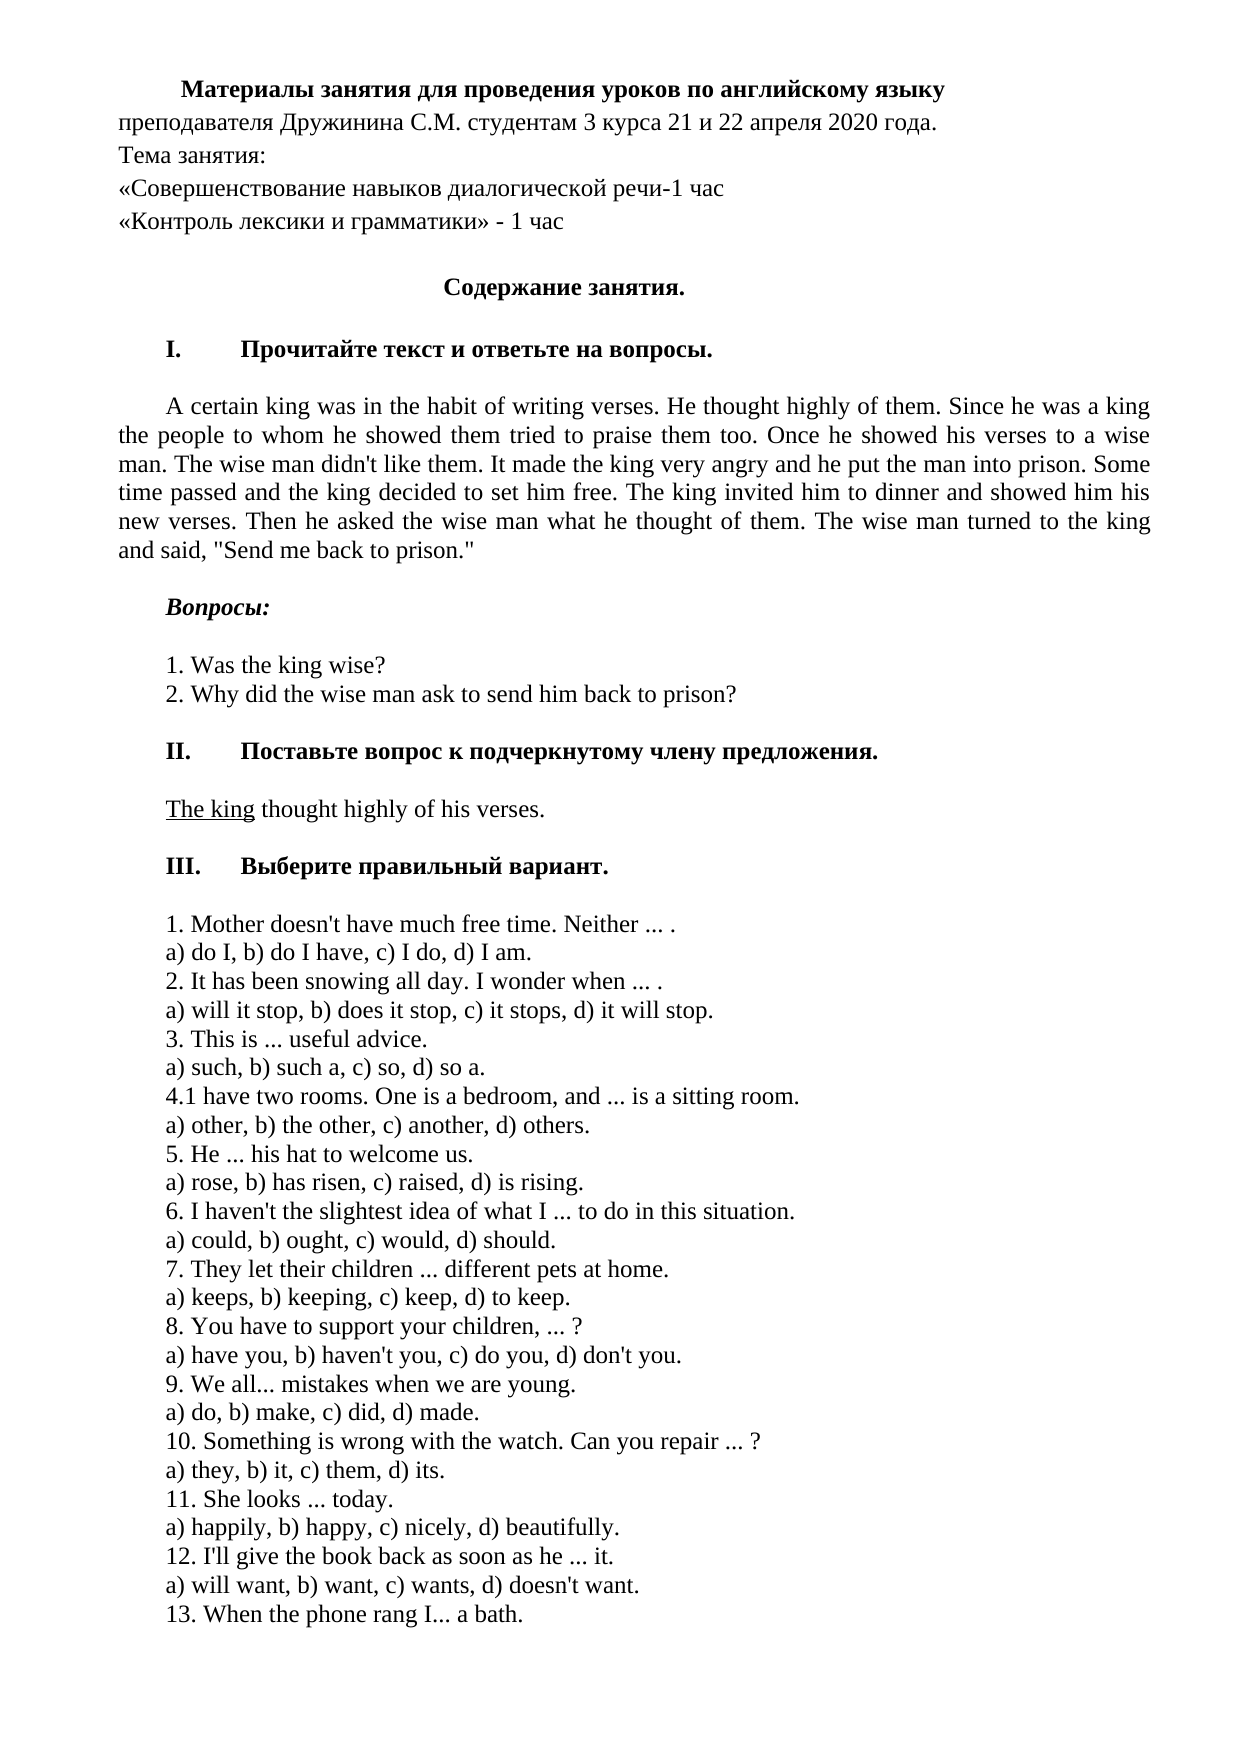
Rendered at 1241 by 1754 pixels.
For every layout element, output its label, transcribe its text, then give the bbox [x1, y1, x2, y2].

text Вопросы: [118, 592, 1152, 621]
text a) have you, b) haven't you, c) do you, d) don't you. [118, 1340, 1152, 1369]
text 6. I haven't the slightest idea of what I ... to do in this situation. [118, 1196, 1152, 1225]
text 8. You have to support your children, ... ? [118, 1311, 1152, 1340]
text 4.1 have two rooms. One is a bedroom, and ... is a sitting room. [118, 1081, 1152, 1110]
text a) other, b) the other, c) another, d) others. [118, 1110, 1152, 1139]
text 2. It has been snowing all day. I wonder when ... . [118, 966, 1152, 995]
list Выберите правильный вариант. [165, 851, 1152, 880]
text 2. Why did the wise man ask to send him back to prison? [118, 679, 1152, 707]
text 13. When the phone rang I... a bath. [118, 1599, 1152, 1627]
text a) rose, b) has risen, c) raised, d) is rising. [118, 1167, 1152, 1196]
text 7. They let their children ... different pets at home. [118, 1254, 1152, 1282]
text «Контроль лексики и грамматики» - 1 час [118, 206, 1152, 235]
text 1. Mother doesn't have much free time. Neither ... . [118, 909, 1152, 937]
text a) do, b) make, c) did, d) made. [118, 1397, 1152, 1426]
text 1. Was the king wise? [118, 650, 1152, 679]
text «Совершенствование навыков диалогической речи-1 час [118, 173, 1152, 202]
list Поставьте вопрос к подчеркнутому члену предложения. [165, 736, 1152, 765]
text a) will want, b) want, c) wants, d) doesn't want. [118, 1570, 1152, 1599]
text 3. This is ... useful advice. [118, 1024, 1152, 1052]
text Содержание занятия. [118, 272, 1152, 301]
text 11. She looks ... today. [118, 1484, 1152, 1512]
text a) keeps, b) keeping, c) keep, d) to keep. [118, 1282, 1152, 1311]
text a) such, b) such a, c) so, d) so a. [118, 1052, 1152, 1081]
text 9. We all... mistakes when we are young. [118, 1369, 1152, 1397]
text The king thought highly of his verses. [118, 794, 1152, 822]
text a) could, b) ought, c) would, d) should. [118, 1225, 1152, 1254]
text a) they, b) it, c) them, d) its. [118, 1455, 1152, 1484]
text A certain king was in the habit of writing verses. He thought highly of them. Since he was a king the people to whom he showed them tried to praise them too. Once he showed his verses to a wise man. The wise man didn't like them. It made the king very angry and he put the man into prison. Some time passed and the king decided to set him free. The king invited him to dinner and showed him his new verses. Then he asked the wise man what he thought of them. The wise man turned to the king and said, "Send me back to prison." [118, 391, 1152, 564]
text a) will it stop, b) does it stop, c) it stops, d) it will stop. [118, 995, 1152, 1024]
text Тема занятия: [118, 140, 1152, 169]
list Прочитайте текст и ответьте на вопросы. [165, 334, 1152, 362]
text 12. I'll give the book back as soon as he ... it. [118, 1541, 1152, 1570]
text a) happily, b) happy, c) nicely, d) beautifully. [118, 1512, 1152, 1541]
text a) do I, b) do I have, c) I do, d) I am. [118, 937, 1152, 966]
text Материалы занятия для проведения уроков по английскому языку преподавателя Дружинина С.М. студентам 3 курса 21 и 22 апреля 2020 года. [118, 74, 1152, 136]
text 10. Something is wrong with the watch. Can you repair ... ? [118, 1426, 1152, 1455]
text 5. He ... his hat to welcome us. [118, 1139, 1152, 1167]
